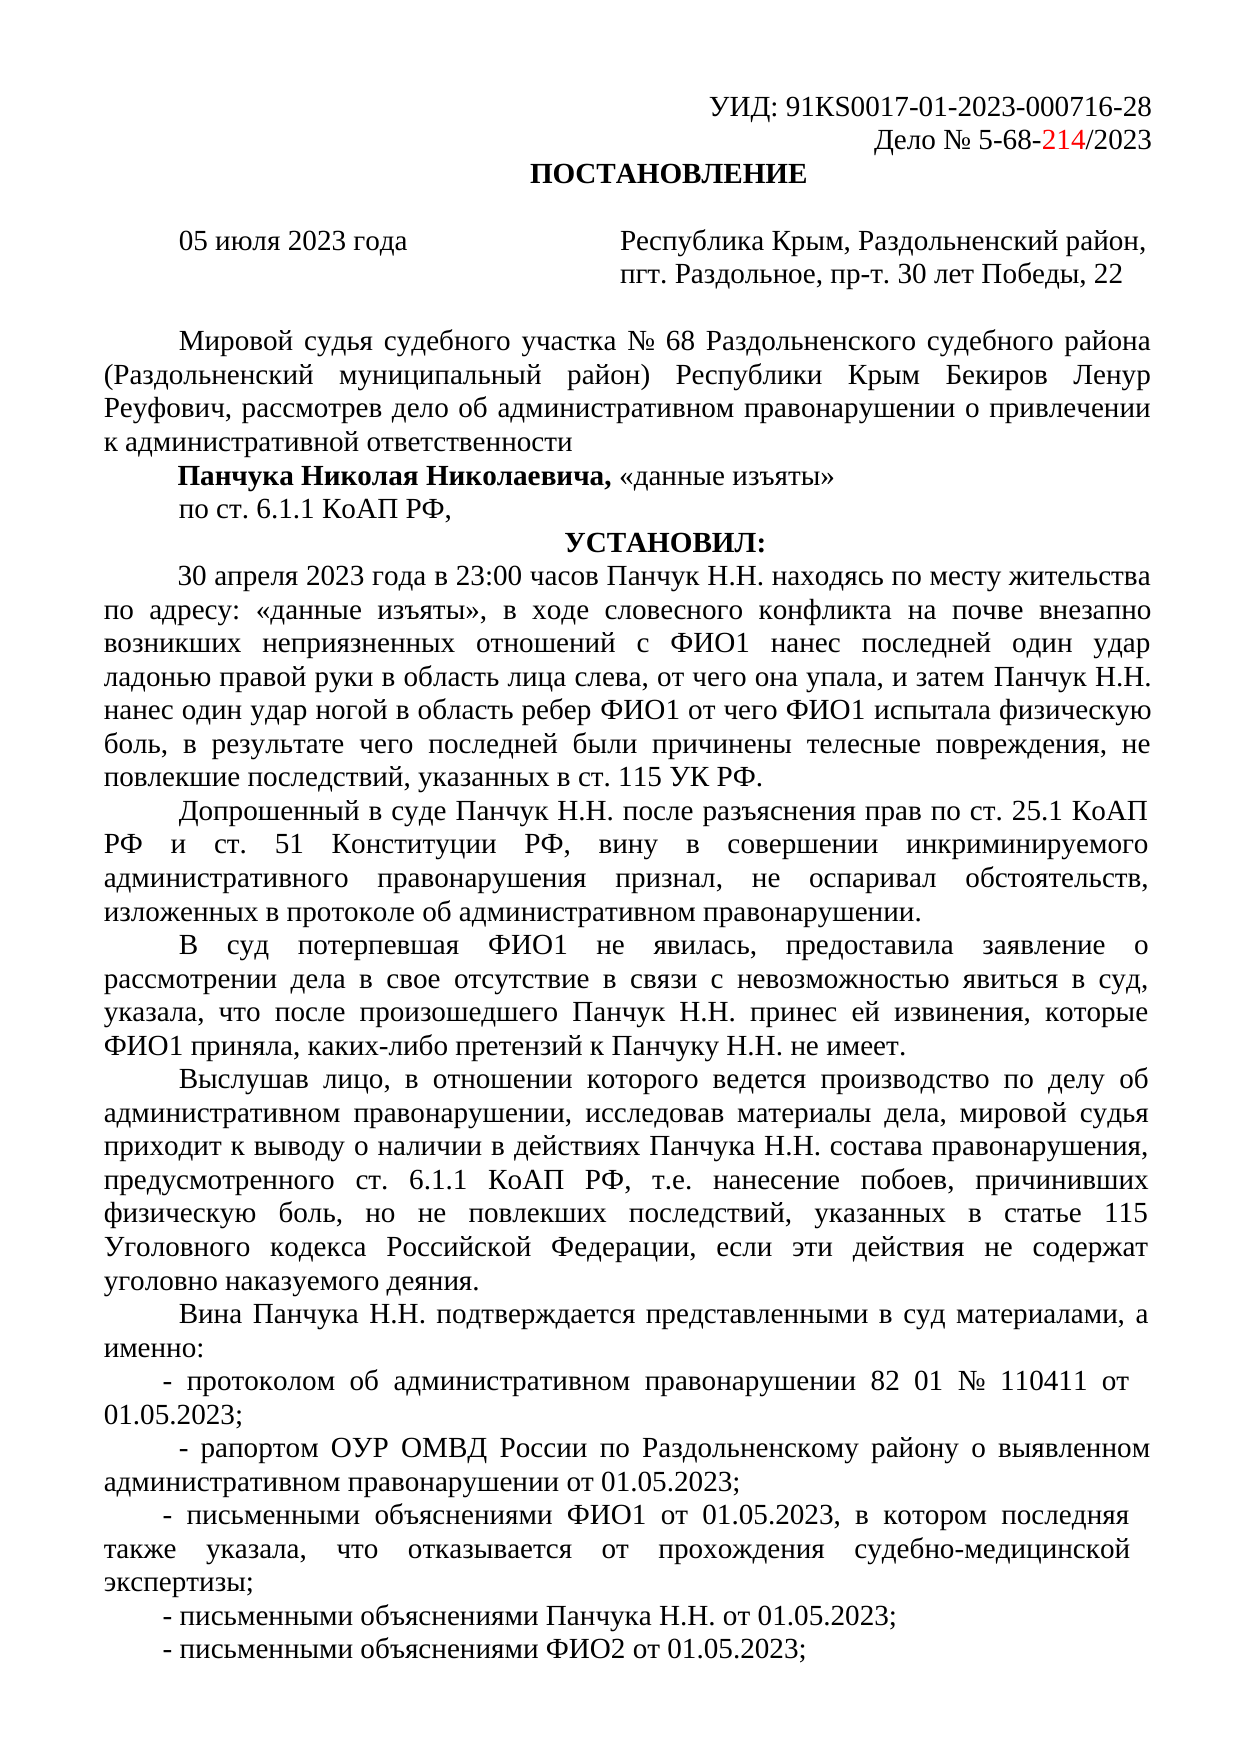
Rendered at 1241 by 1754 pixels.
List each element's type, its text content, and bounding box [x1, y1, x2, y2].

text пгт. Раздольное, пр-т. 30 лет Победы, 22 [545, 256, 1152, 290]
text Панчука Николая Николаевича, «данные изъяты» [103, 458, 1152, 491]
text - письменными объяснениями ФИО1 от 01.05.2023, в котором последняя также указала, что отказывается от прохождения судебно-медицинской экспертизы; [103, 1497, 1131, 1598]
text Выслушав лицо, в отношении которого ведется производство по делу об административном правонарушении, исследовав материалы дела, мировой судья приходит к выводу о наличии в действиях Панчука Н.Н. состава правонарушения, предусмотренного ст. 6.1.1 КоАП РФ, т.е. нанесение побоев, причинивших физическую боль, но не повлекших последствий, указанных в статье 115 Уголовного кодекса Российской Федерации, если эти действия не содержат уголовно наказуемого деяния. [103, 1061, 1149, 1296]
text Вина Панчука Н.Н. подтверждается представленными в суд материалами, а именно: [103, 1296, 1149, 1363]
text УИД: 91КS0017-01-2023-000716-28 [103, 89, 1152, 122]
text ПОСТАНОВЛЕНИЕ [103, 156, 1152, 189]
text Дело № 5-68-214/2023 [103, 122, 1152, 156]
text В суд потерпевшая ФИО1 не явилась, предоставила заявление о рассмотрении дела в свое отсутствие в связи с невозможностью явиться в суд, указала, что после произошедшего Панчук Н.Н. принес ей извинения, которые ФИО1 приняла, каких-либо претензий к Панчуку Н.Н. не имеет. [103, 927, 1149, 1061]
text - протоколом об административном правонарушении 82 01 № 110411 от 01.05.2023; [103, 1363, 1131, 1430]
text 05 июля 2023 года Республика Крым, Раздольненский район, [103, 223, 1152, 256]
text Допрошенный в суде Панчук Н.Н. после разъяснения прав по ст. 25.1 КоАП РФ и ст. 51 Конституции РФ, вину в совершении инкриминируемого административного правонарушения признал, не оспаривал обстоятельств, изложенных в протоколе об административном правонарушении. [103, 793, 1149, 927]
text 30 апреля 2023 года в 23:00 часов Панчук Н.Н. находясь по месту жительства по адресу: «данные изъяты», в ходе словесного конфликта на почве внезапно возникших неприязненных отношений с ФИО1 нанес последней один удар ладонью правой руки в область лица слева, от чего она упала, и затем Панчук Н.Н. нанес один удар ногой в область ребер ФИО1 от чего ФИО1 испытала физическую боль, в результате чего последней были причинены телесные повреждения, не повлекшие последствий, указанных в ст. 115 УК РФ. [103, 558, 1152, 793]
text по ст. 6.1.1 КоАП РФ, [103, 491, 1152, 525]
text УСТАНОВИЛ: [103, 525, 1152, 558]
text Мировой судья судебного участка № 68 Раздольненского судебного района (Раздольненский муниципальный район) Республики Крым Бекиров Ленур Реуфович, рассмотрев дело об административном правонарушении о привлечении к административной ответственности [103, 323, 1152, 458]
text - письменными объяснениями Панчука Н.Н. от 01.05.2023; [103, 1598, 1131, 1632]
text - рапортом ОУР ОМВД России по Раздольненскому району о выявленном административном правонарушении от 01.05.2023; [103, 1430, 1152, 1497]
text - письменными объяснениями ФИО2 от 01.05.2023; [103, 1632, 1131, 1665]
